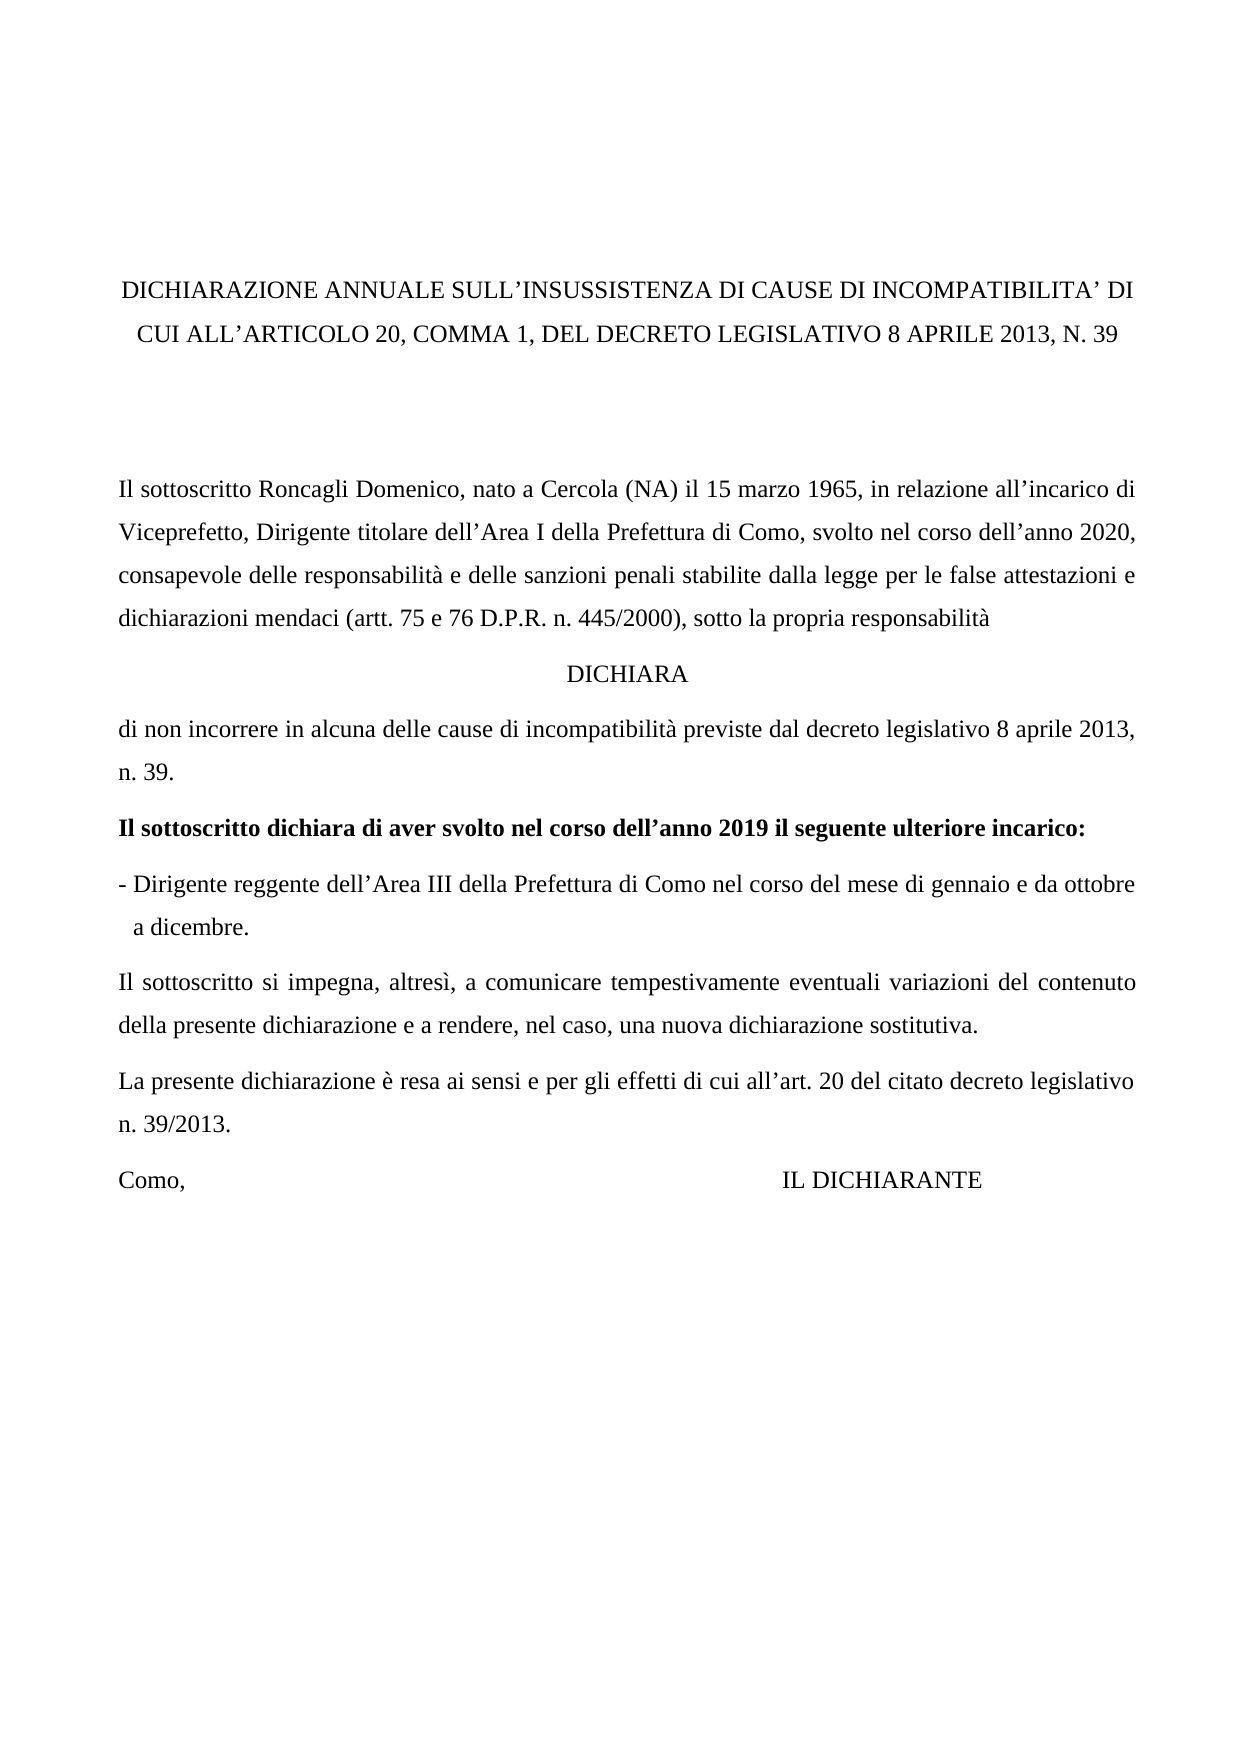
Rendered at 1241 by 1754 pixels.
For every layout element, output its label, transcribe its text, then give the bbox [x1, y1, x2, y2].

text DICHIARAZIONE ANNUALE SULL’INSUSSISTENZA DI CAUSE DI INCOMPATIBILITA’ DI CUI ALL’ARTICOLO 20, COMMA 1, DEL DECRETO LEGISLATIVO 8 APRILE 2013, N. 39 [118, 276, 1137, 347]
list Dirigente reggente dell’Area III della Prefettura di Como nel corso del mese di gennaio e da ottobre a dicembre. [118, 869, 1137, 941]
text Como, IL DICHIARANTE [118, 1165, 1137, 1194]
text Il sottoscritto si impegna, altresì, a comunicare tempestivamente eventuali variazioni del contenuto della presente dichiarazione e a rendere, nel caso, una nuova dichiarazione sostitutiva. [118, 967, 1137, 1039]
text DICHIARA [118, 659, 1137, 687]
text Il sottoscritto dichiara di aver svolto nel corso dell’anno 2019 il seguente ulteriore incarico: [118, 813, 1137, 842]
text di non incorrere in alcuna delle cause di incompatibilità previste dal decreto legislativo 8 aprile 2013, n. 39. [118, 714, 1137, 786]
text La presente dichiarazione è resa ai sensi e per gli effetti di cui all’art. 20 del citato decreto legislativo n. 39/2013. [118, 1066, 1137, 1138]
text Il sottoscritto Roncagli Domenico, nato a Cercola (NA) il 15 marzo 1965, in relazione all’incarico di Viceprefetto, Dirigente titolare dell’Area I della Prefettura di Como, svolto nel corso dell’anno 2020, consapevole delle responsabilità e delle sanzioni penali stabilite dalla legge per le false attestazioni e dichiarazioni mendaci (artt. 75 e 76 D.P.R. n. 445/2000), sotto la propria responsabilità [118, 474, 1137, 632]
